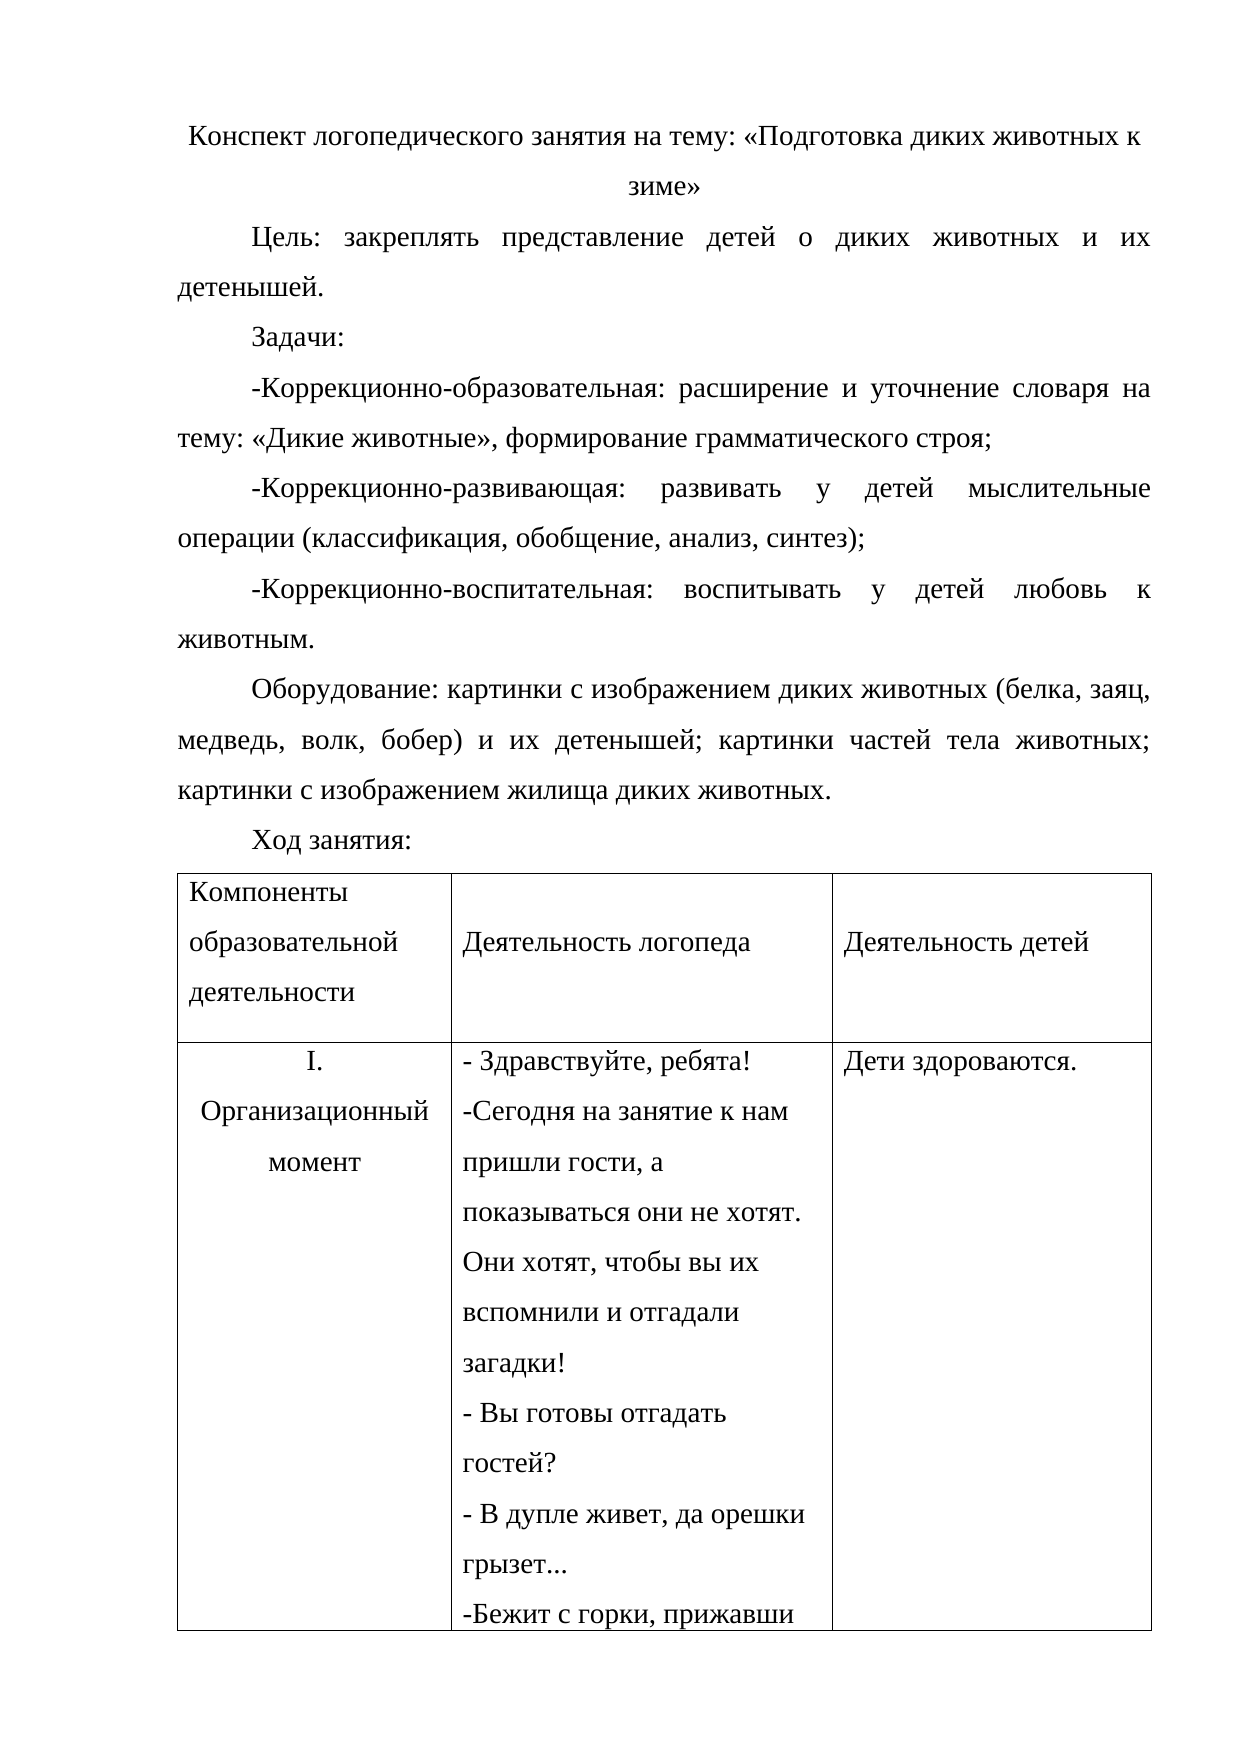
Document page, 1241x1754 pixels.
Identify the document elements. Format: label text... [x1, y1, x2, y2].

text -Коррекционно-развивающая: развивать у детей мыслительные операции (классификация, обобщение, анализ, синтез); [177, 470, 1152, 554]
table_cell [452, 1043, 832, 1630]
table_header Деятельность детей [833, 874, 1151, 1042]
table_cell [833, 1043, 1151, 1630]
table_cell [178, 1043, 451, 1630]
text Цель: закреплять представление детей о диких животных и их детенышей. [177, 219, 1152, 303]
text Ход занятия: [177, 822, 1152, 856]
table_header Компоненты образовательной деятельности [178, 874, 451, 1042]
text Конспект логопедического занятия на тему: «Подготовка диких животных к зиме» [177, 118, 1152, 202]
text -Коррекционно-образовательная: расширение и уточнение словаря на тему: «Дикие животные», формирование грамматического строя; [177, 370, 1152, 453]
text Задачи: [177, 319, 1152, 353]
text -Коррекционно-воспитательная: воспитывать у детей любовь к животным. [177, 571, 1152, 655]
table_header Деятельность логопеда [452, 874, 832, 1042]
text Оборудование: картинки с изображением диких животных (белка, заяц, медведь, волк, бобер) и их детенышей; картинки частей тела животных; картинки с изображением жилища диких животных. [177, 672, 1152, 806]
